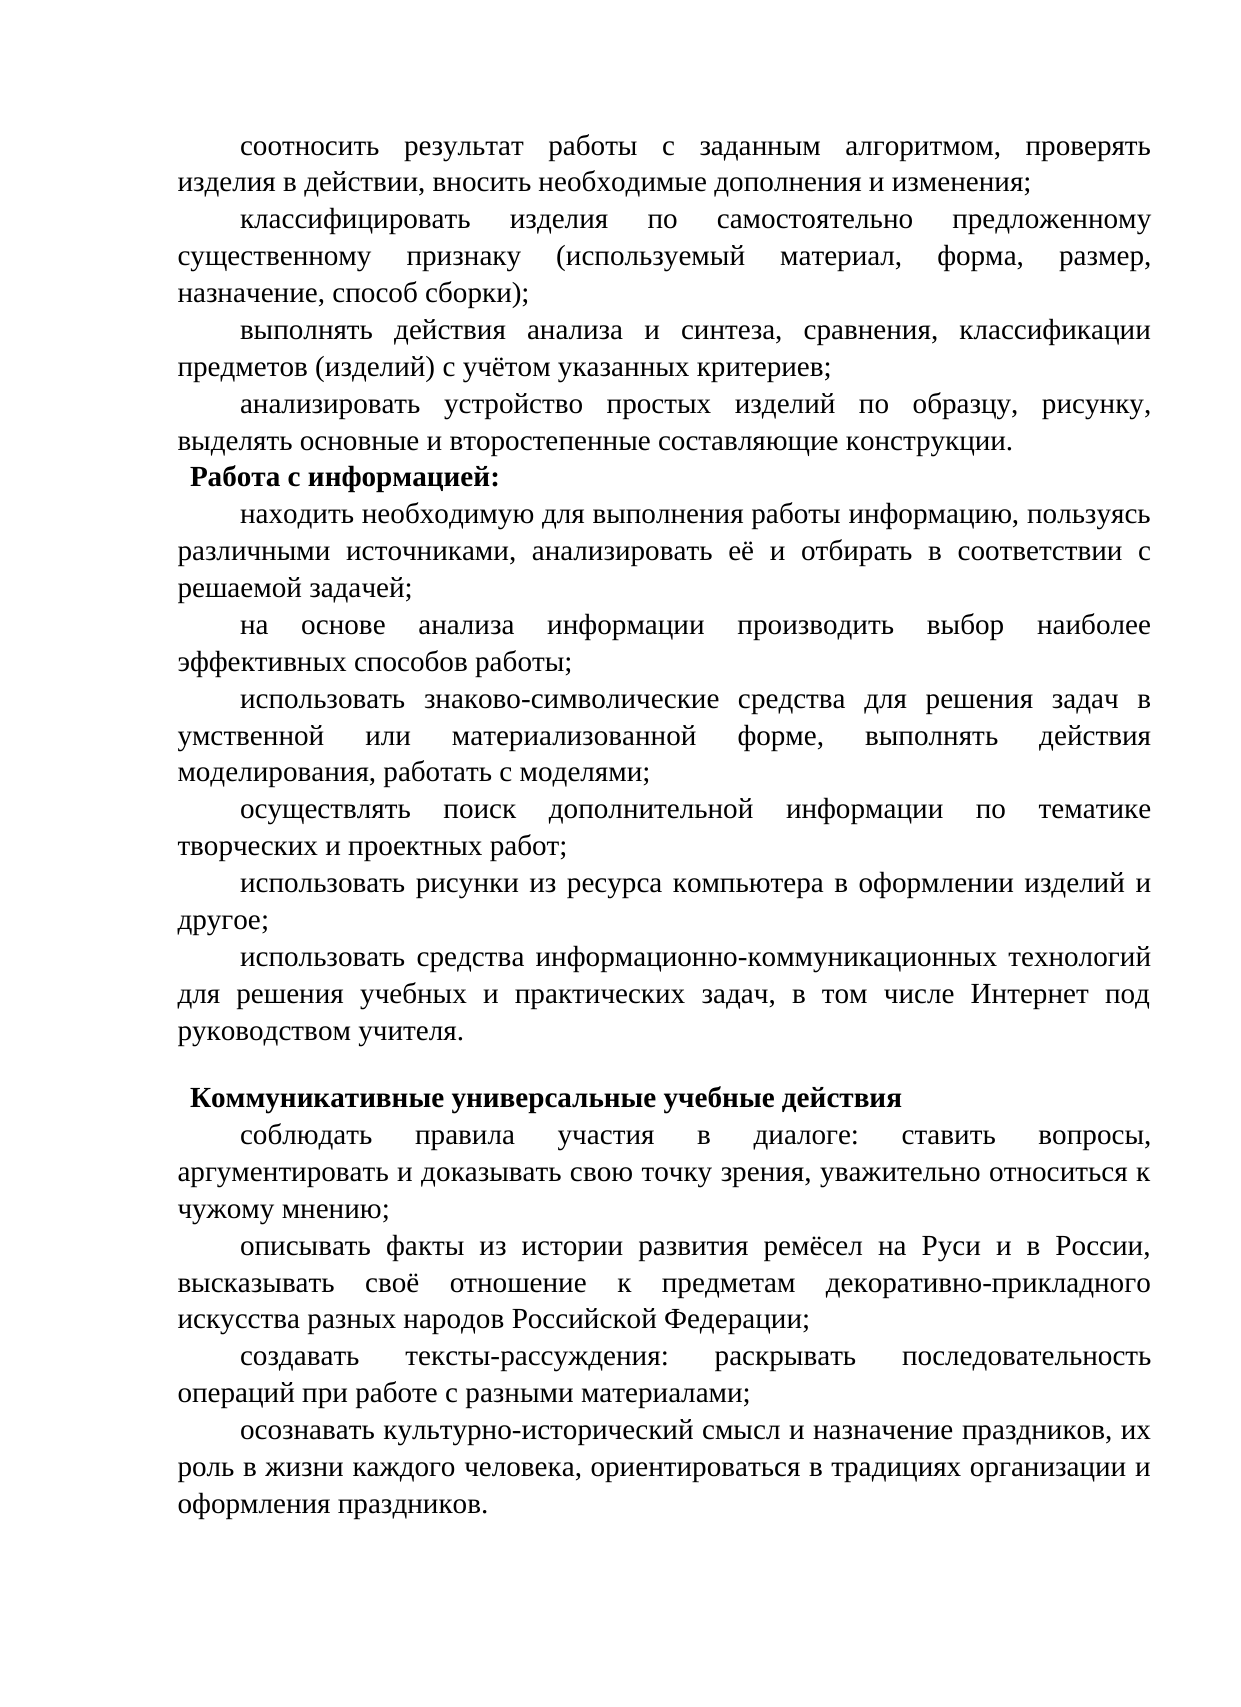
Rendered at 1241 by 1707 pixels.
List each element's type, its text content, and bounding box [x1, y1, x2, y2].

text использовать средства информационно-коммуникационных технологий для решения учебных и практических задач, в том числе Интернет под руководством учителя. [177, 939, 1152, 1046]
text осуществлять поиск дополнительной информации по тематике творческих и проектных работ; [177, 791, 1152, 862]
text использовать знаково-символические средства для решения задач в умственной или материализованной форме, выполнять действия моделирования, работать с моделями; [177, 681, 1152, 788]
text Работа с информацией: [190, 459, 1152, 493]
text описывать факты из истории развития ремёсел на Руси и в России, высказывать своё отношение к предметам декоративно-прикладного искусства разных народов Российской Федерации; [177, 1228, 1152, 1335]
text классифицировать изделия по самостоятельно предложенному существенному признаку (используемый материал, форма, размер, назначение, способ сборки); [177, 201, 1152, 309]
text находить необходимую для выполнения работы информацию, пользуясь различными источниками, анализировать её и отбирать в соответствии с решаемой задачей; [177, 496, 1152, 604]
text осознавать культурно-исторический смысл и назначение праздников, их роль в жизни каждого человека, ориентироваться в традициях организации и оформления праздников. [177, 1412, 1152, 1519]
text Коммуникативные универсальные учебные действия [190, 1080, 1152, 1114]
text соотносить результат работы с заданным алгоритмом, проверять изделия в действии, вносить необходимые дополнения и изменения; [177, 128, 1152, 198]
text соблюдать правила участия в диалоге: ставить вопросы, аргументировать и доказывать свою точку зрения, уважительно относиться к чужому мнению; [177, 1117, 1152, 1224]
text использовать рисунки из ресурса компьютера в оформлении изделий и другое; [177, 865, 1152, 936]
text анализировать устройство простых изделий по образцу, рисунку, выделять основные и второстепенные составляющие конструкции. [177, 386, 1152, 456]
text выполнять действия анализа и синтеза, сравнения, классификации предметов (изделий) с учётом указанных критериев; [177, 312, 1152, 382]
text создавать тексты-рассуждения: раскрывать последовательность операций при работе с разными материалами; [177, 1338, 1152, 1409]
text на основе анализа информации производить выбор наиболее эффективных способов работы; [177, 607, 1152, 677]
